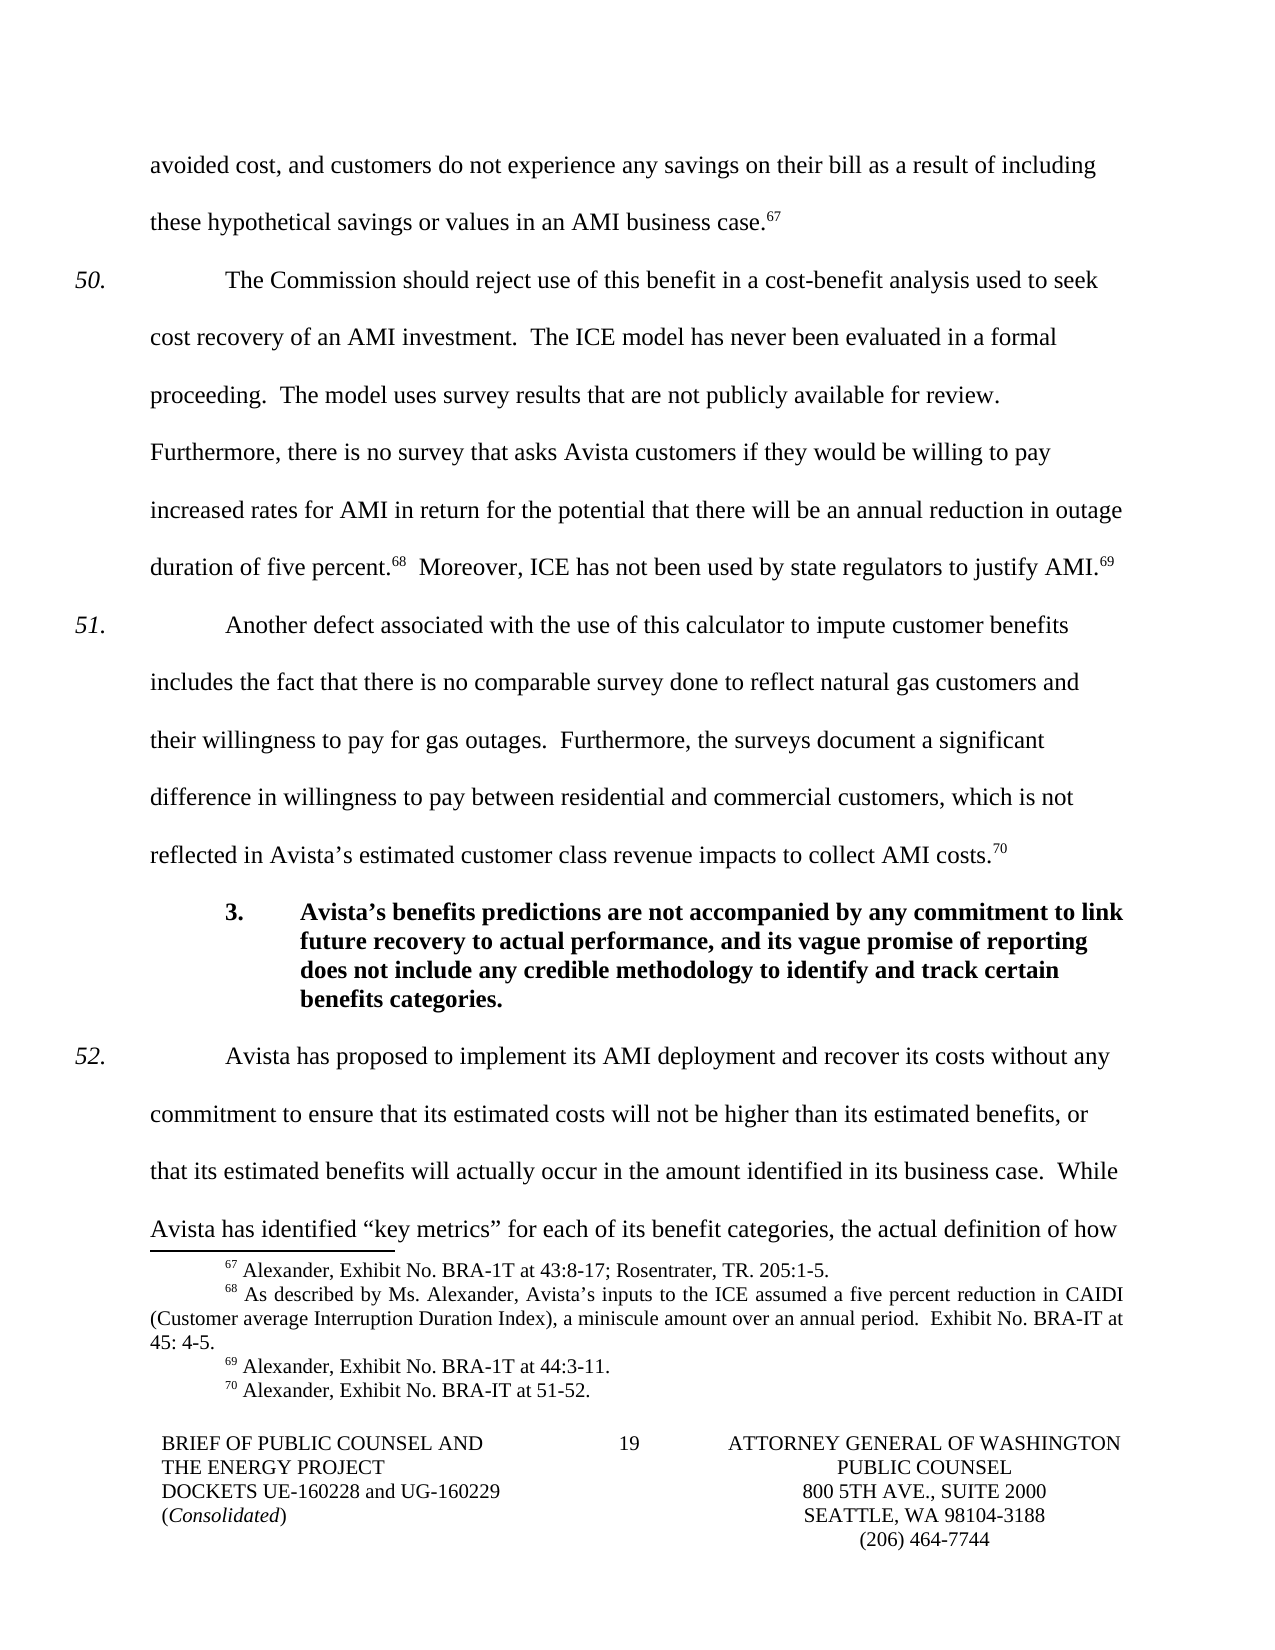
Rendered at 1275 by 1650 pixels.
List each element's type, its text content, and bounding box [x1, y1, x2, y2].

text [75, 1041, 1125, 1242]
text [75, 150, 1125, 236]
text The Commission should reject use of this benefit in a cost-benefit analysis used to seek cost recovery of an AMI investment. The ICE model has never been evaluated in a formal proceeding. The model uses survey results that are not publicly available for review. Furthermore, there is no survey that asks Avista customers if they would be willing to pay increased rates for AMI in return for the potential that there will be an annual reduction in outage duration of five percent. Moreover, ICE has not been used by state regulators to justify AMI. [75, 265, 1125, 581]
text Another defect associated with the use of this calculator to impute customer benefits includes the fact that there is no comparable survey done to reflect natural gas customers and their willingness to pay for gas outages. Furthermore, the surveys document a significant difference in willingness to pay between residential and commercial customers, which is not reflected in Avista’s estimated customer class revenue impacts to collect AMI costs. [75, 610, 1125, 869]
subtitle Avista’s benefits predictions are not accompanied by any commitment to link future recovery to actual performance, and its vague promise of reporting does not include any credible methodology to identify and track certain benefits categories. [225, 897, 1125, 1012]
